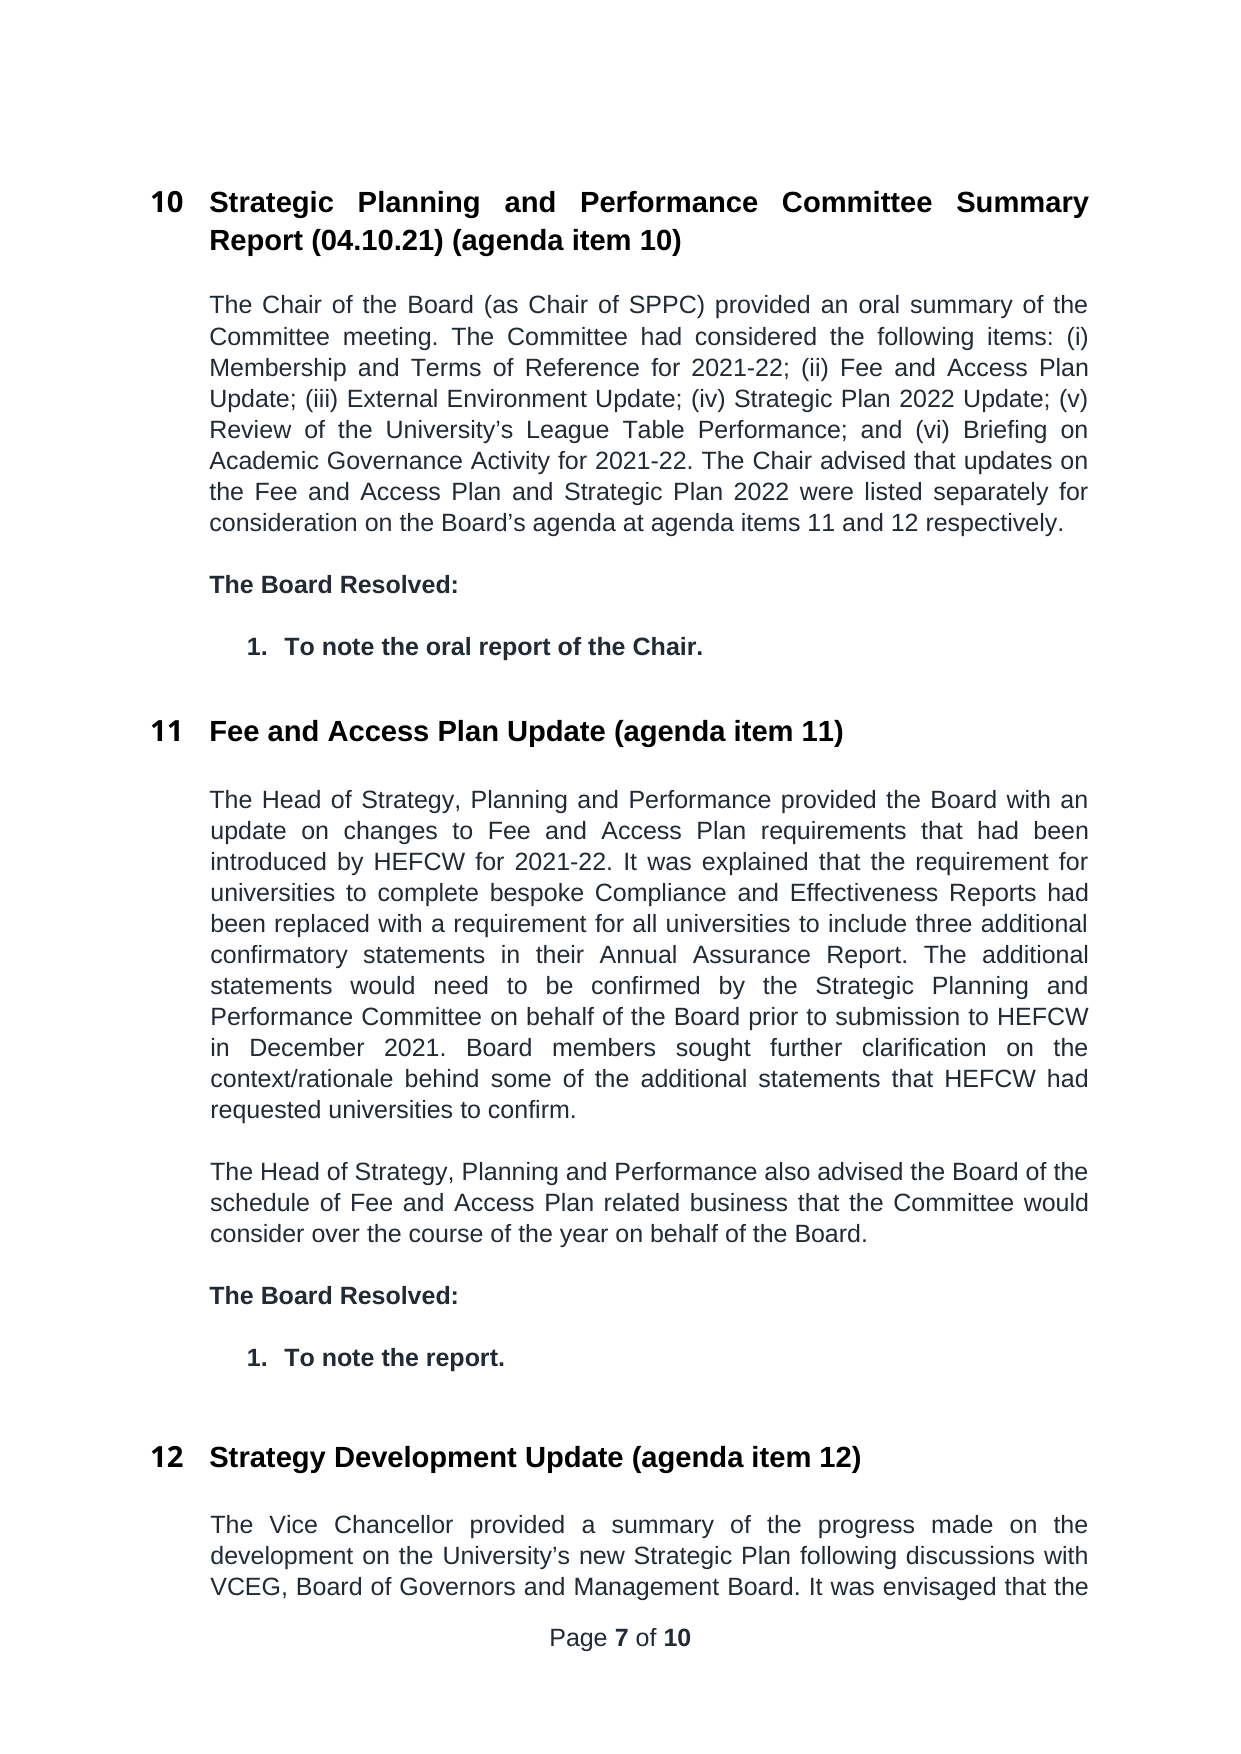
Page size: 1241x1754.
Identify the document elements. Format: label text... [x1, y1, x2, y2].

list To note the oral report of the Chair. [247, 632, 1090, 661]
text The Board Resolved: [209, 570, 1090, 599]
subtitle Strategic Planning and Performance Committee Summary Report (04.10.21) (agenda item 10) [150, 181, 1090, 257]
text The Chair of the Board (as Chair of SPPC) provided an oral summary of the Committee meeting. The Committee had considered the following items: (i) Membership and Terms of Reference for 2021-22; (ii) Fee and Access Plan Update; (iii) External Environment Update; (iv) Strategic Plan 2022 Update; (v) Review of the University’s League Table Performance; and (vi) Briefing on Academic Governance Activity for 2021-22. The Chair advised that updates on the Fee and Access Plan and Strategic Plan 2022 were listed separately for consideration on the Board’s agenda at agenda items 11 and 12 respectively. [209, 291, 1090, 537]
list To note the report. [247, 1343, 1090, 1372]
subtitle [210, 1510, 1090, 1601]
text The Board Resolved: [209, 1281, 1090, 1310]
subtitle The Head of Strategy, Planning and Performance provided the Board with an update on changes to Fee and Access Plan requirements that had been introduced by HEFCW for 2021-22. It was explained that the requirement for universities to complete bespoke Compliance and Effectiveness Reports had been replaced with a requirement for all universities to include three additional confirmatory statements in their Annual Assurance Report. The additional statements would need to be confirmed by the Strategic Planning and Performance Committee on behalf of the Board prior to submission to HEFCW in December 2021. Board members sought further clarification on the context/rationale behind some of the additional statements that HEFCW had requested universities to confirm. [209, 784, 1090, 1124]
subtitle Fee and Access Plan Update (agenda item 11) [150, 711, 1090, 750]
subtitle Strategy Development Update (agenda item 12) [150, 1436, 1090, 1476]
text The Head of Strategy, Planning and Performance also advised the Board of the schedule of Fee and Access Plan related business that the Committee would consider over the course of the year on behalf of the Board. [210, 1157, 1090, 1248]
